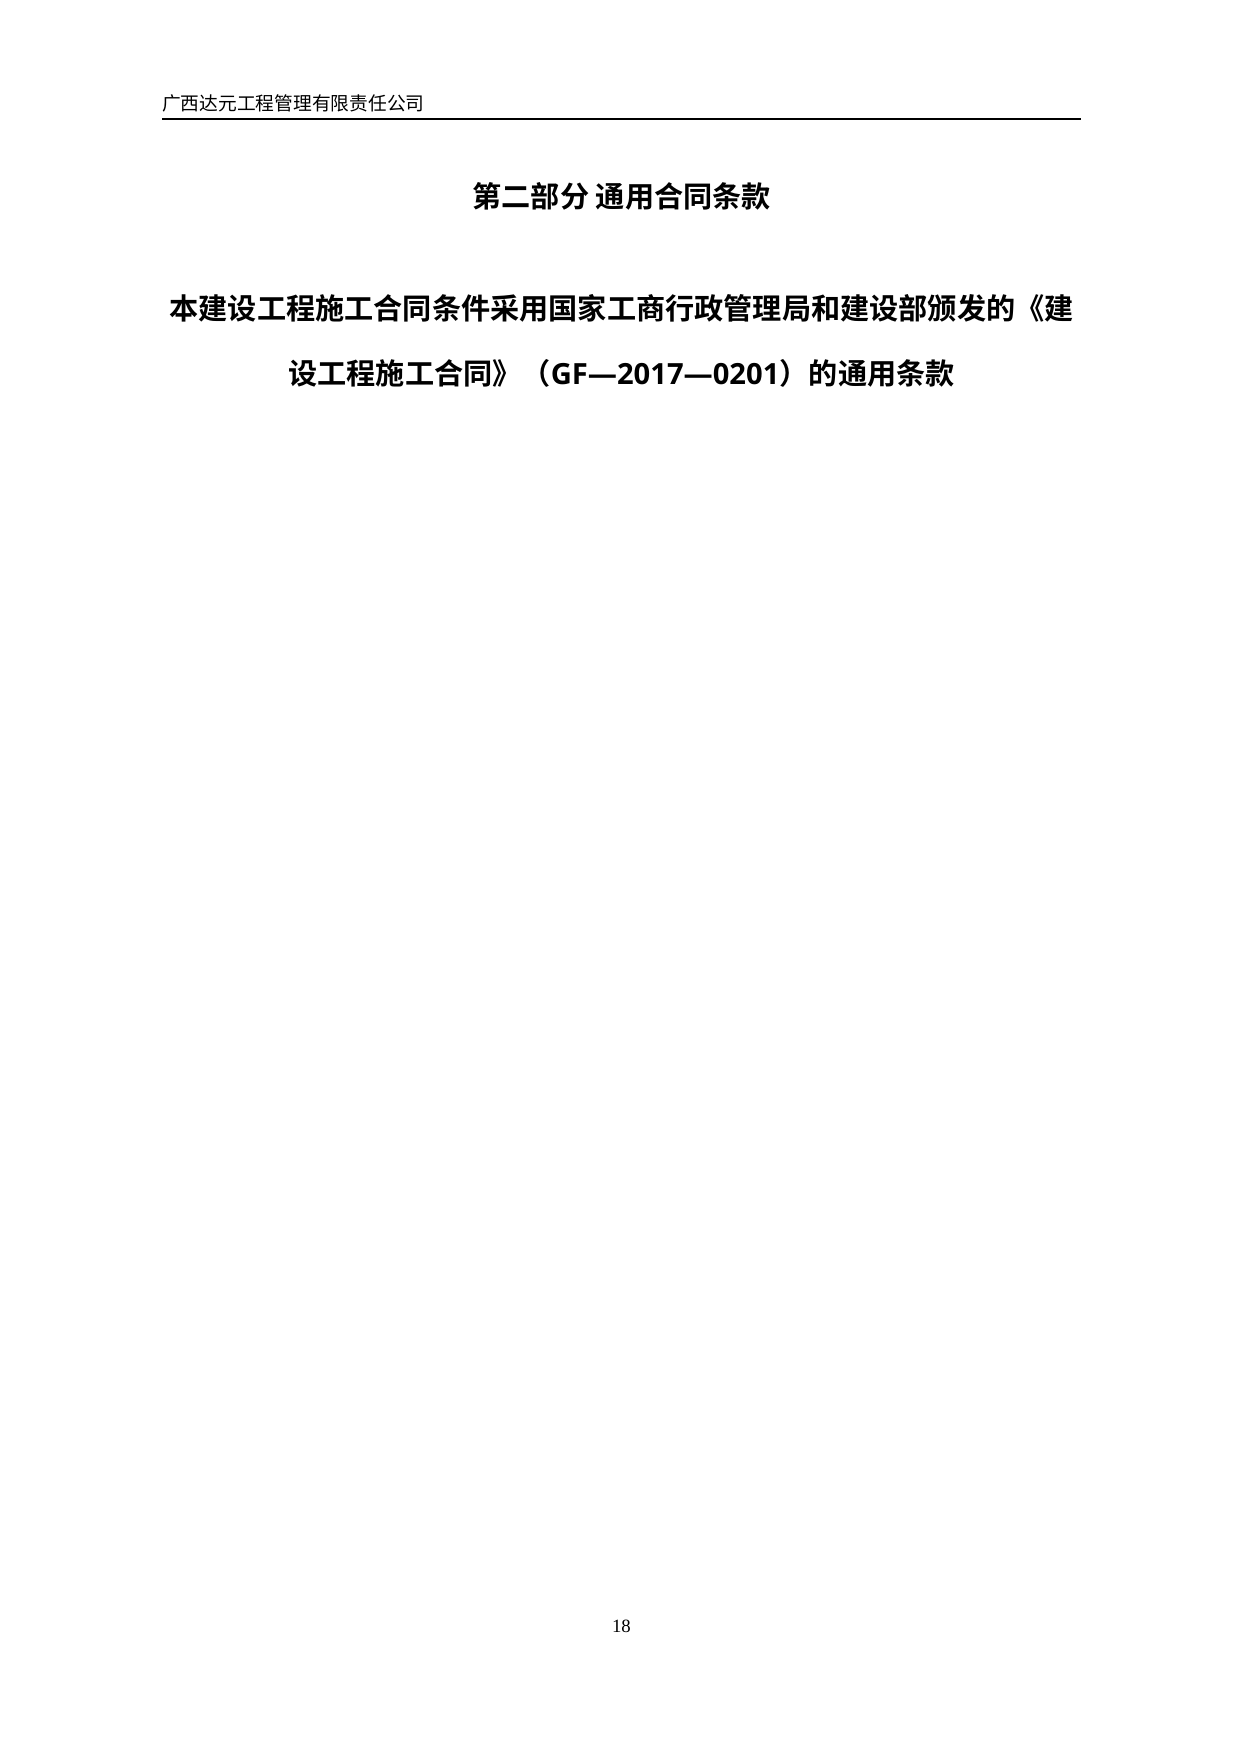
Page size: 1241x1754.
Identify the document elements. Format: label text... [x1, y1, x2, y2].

text 第二部分 通用合同条款 [162, 162, 1081, 227]
text 本建设工程施工合同条件采用国家工商行政管理局和建设部颁发的《建设工程施工合同》（GF—2017—0201）的通用条款 [162, 274, 1081, 404]
